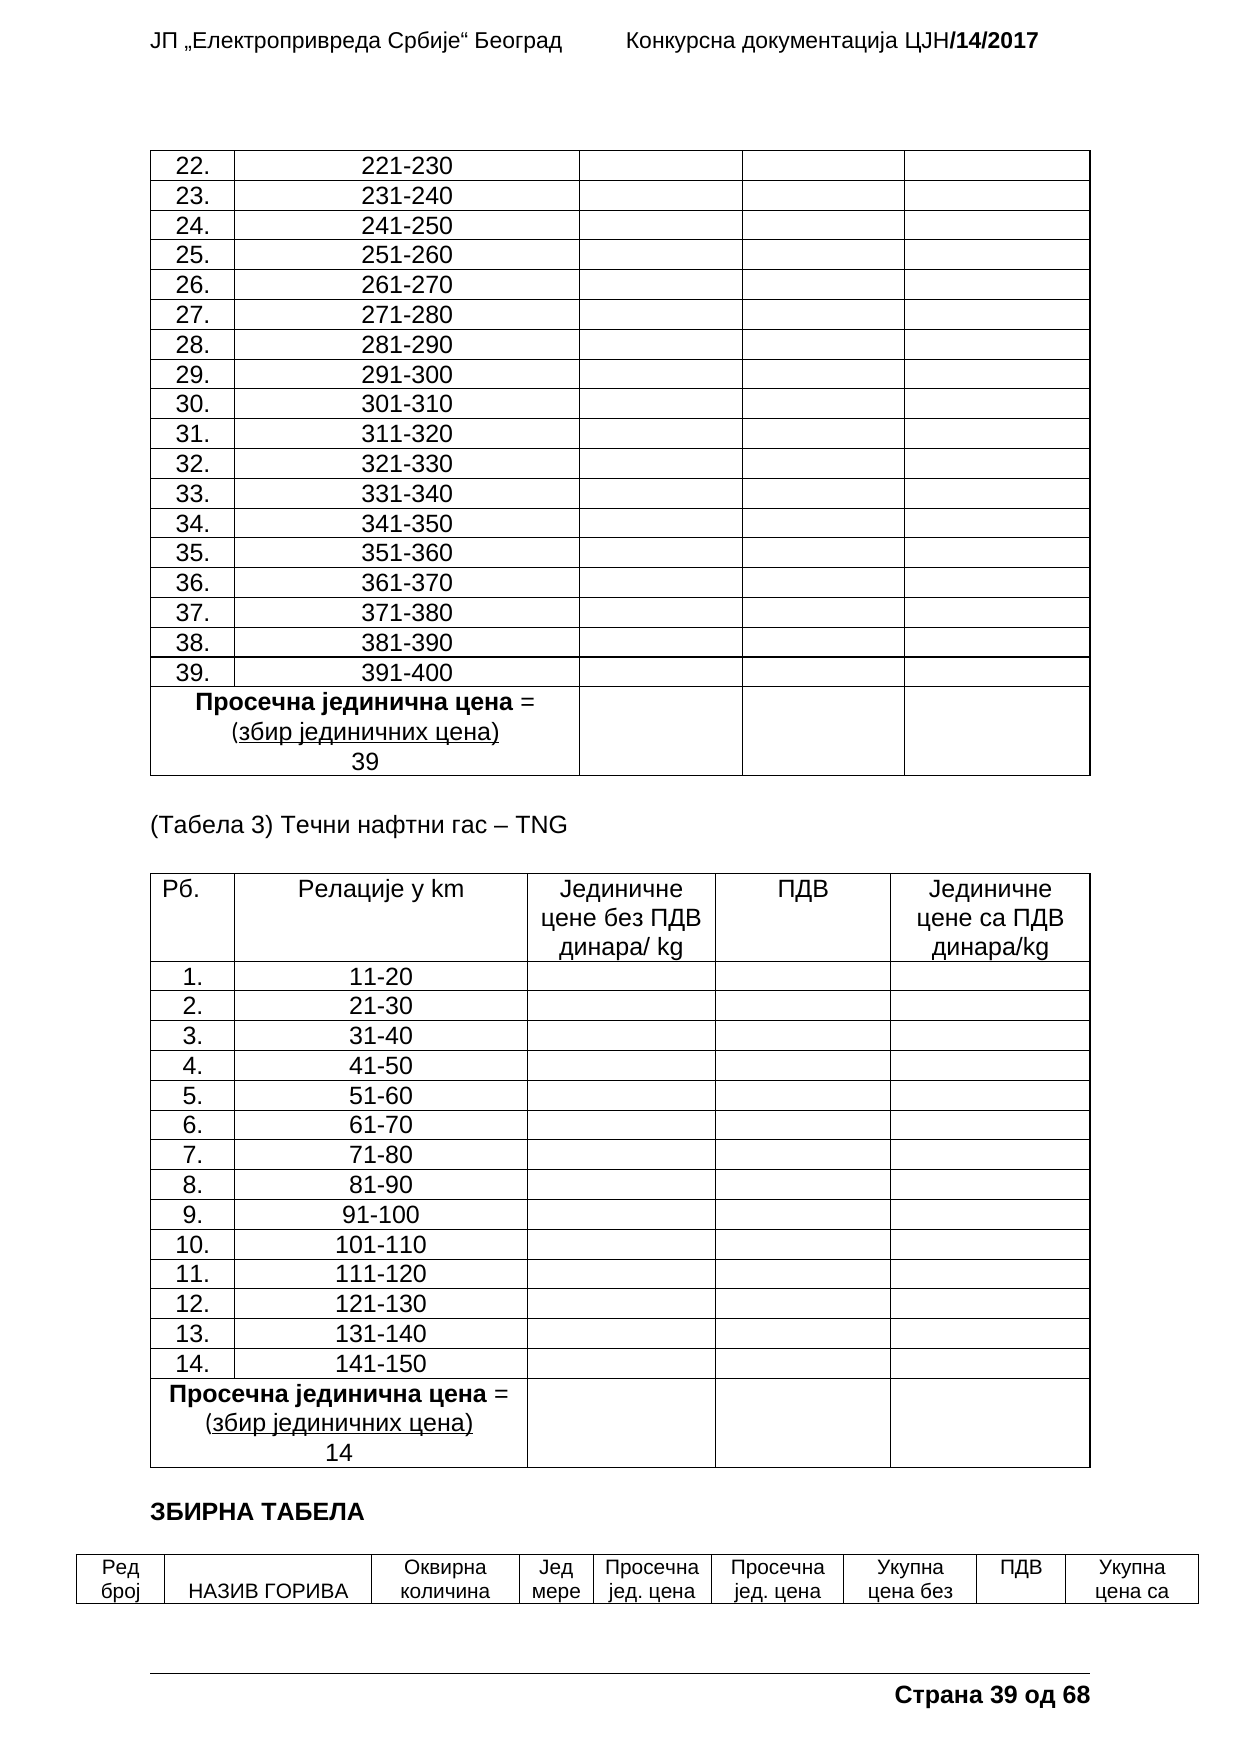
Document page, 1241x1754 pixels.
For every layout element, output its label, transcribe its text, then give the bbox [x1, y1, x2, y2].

table_cell 24. [151, 211, 234, 239]
table_cell 14. [151, 1349, 234, 1378]
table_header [594, 1555, 711, 1603]
table_cell [716, 1379, 890, 1467]
table_cell [905, 300, 1089, 329]
table_cell 231-240 [235, 181, 579, 209]
table_cell [905, 449, 1089, 478]
table_cell 81-90 [235, 1170, 527, 1199]
table_cell [891, 1111, 1089, 1139]
table_cell [580, 658, 742, 686]
table_header Јединичне цене са ПДВ динара/kg [891, 874, 1089, 961]
text ЗБИРНА ТАБЕЛА [150, 1496, 1090, 1525]
table_header Оквирна количина [372, 1555, 519, 1603]
table_cell [716, 1051, 890, 1080]
table_cell 351-360 [235, 538, 579, 567]
table_cell [580, 211, 742, 239]
table_cell [743, 300, 904, 329]
table_cell [580, 151, 742, 180]
table_cell 3. [151, 1021, 234, 1050]
table_cell 41-50 [235, 1051, 527, 1080]
table_cell [716, 1140, 890, 1169]
table_cell [580, 479, 742, 507]
table_cell [743, 628, 904, 656]
table_cell 2. [151, 991, 234, 1020]
table_cell [743, 151, 904, 180]
table_cell [716, 1289, 890, 1318]
table_cell [891, 1319, 1089, 1348]
table_cell 32. [151, 449, 234, 478]
table_cell [743, 598, 904, 627]
table_cell [891, 962, 1089, 990]
table_cell [580, 568, 742, 597]
table_cell 25. [151, 240, 234, 269]
table_header Рб. [151, 874, 234, 961]
table_cell [528, 991, 715, 1020]
table_cell 38. [151, 628, 234, 656]
table_cell [891, 1260, 1089, 1288]
table_cell [905, 509, 1089, 537]
table_cell 131-140 [235, 1319, 527, 1348]
table_cell [528, 1111, 715, 1139]
table_cell 311-320 [235, 419, 579, 448]
table_cell 371-380 [235, 598, 579, 627]
table_cell [580, 628, 742, 656]
table_cell [905, 360, 1089, 388]
table_cell [716, 1021, 890, 1050]
table_cell 21-30 [235, 991, 527, 1020]
table_cell [891, 1051, 1089, 1080]
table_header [712, 1555, 843, 1603]
table_cell [891, 1349, 1089, 1378]
table_cell [580, 538, 742, 567]
table_cell [528, 1319, 715, 1348]
table_cell [905, 389, 1089, 418]
table_cell Просечна јединична цена = (збир јединичних цена) 14 [151, 1379, 527, 1467]
table_cell [580, 360, 742, 388]
table_cell 7. [151, 1140, 234, 1169]
table_cell [743, 211, 904, 239]
table_cell [716, 1111, 890, 1139]
table_cell 291-300 [235, 360, 579, 388]
table_cell [743, 449, 904, 478]
table_cell 361-370 [235, 568, 579, 597]
table_cell [580, 300, 742, 329]
table_cell [891, 1081, 1089, 1109]
table_cell [905, 658, 1089, 686]
table_cell [905, 568, 1089, 597]
table_cell [743, 658, 904, 686]
table_cell [743, 389, 904, 418]
table_cell [716, 1170, 890, 1199]
table_cell [716, 1319, 890, 1348]
table_cell 28. [151, 330, 234, 358]
table_cell [905, 270, 1089, 299]
table_cell 13. [151, 1319, 234, 1348]
table_header Јед мере [520, 1555, 593, 1603]
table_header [1066, 1555, 1198, 1603]
table_cell 391-400 [235, 658, 579, 686]
table_cell [891, 1289, 1089, 1318]
table_cell 5. [151, 1081, 234, 1109]
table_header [844, 1555, 976, 1603]
table_cell [891, 1140, 1089, 1169]
table_cell [716, 991, 890, 1020]
table_cell 261-270 [235, 270, 579, 299]
table_cell 4. [151, 1051, 234, 1080]
table_cell [891, 1230, 1089, 1258]
table_cell 30. [151, 389, 234, 418]
table_cell 10. [151, 1230, 234, 1258]
table_cell [528, 1230, 715, 1258]
table_cell [743, 687, 904, 775]
table_cell 61-70 [235, 1111, 527, 1139]
table_cell [905, 419, 1089, 448]
table_cell [528, 1140, 715, 1169]
table_cell 221-230 [235, 151, 579, 180]
table_cell 27. [151, 300, 234, 329]
table_cell [528, 1200, 715, 1229]
table_cell [528, 1349, 715, 1378]
table_cell 11. [151, 1260, 234, 1288]
table_cell [716, 1230, 890, 1258]
table_cell [743, 270, 904, 299]
table_cell 71-80 [235, 1140, 527, 1169]
table_cell [580, 240, 742, 269]
table_cell 29. [151, 360, 234, 388]
table_header НАЗИВ ГОРИВА [165, 1555, 371, 1603]
table_cell [743, 240, 904, 269]
table_cell [716, 962, 890, 990]
table_header Ред број [77, 1555, 164, 1603]
table_cell 9. [151, 1200, 234, 1229]
table_cell [905, 151, 1089, 180]
table_cell 37. [151, 598, 234, 627]
table_cell [528, 1170, 715, 1199]
table_cell [528, 1051, 715, 1080]
table_cell [743, 360, 904, 388]
table_cell [716, 1260, 890, 1288]
table_cell [891, 991, 1089, 1020]
table_cell [528, 962, 715, 990]
table_cell [716, 1200, 890, 1229]
table_cell [580, 389, 742, 418]
table_cell 141-150 [235, 1349, 527, 1378]
table_cell [905, 240, 1089, 269]
table_cell 26. [151, 270, 234, 299]
table_cell [743, 568, 904, 597]
table_cell 241-250 [235, 211, 579, 239]
table_cell 39. [151, 658, 234, 686]
table_cell [580, 270, 742, 299]
table_cell 23. [151, 181, 234, 209]
table_cell [580, 330, 742, 358]
text (Табела 3) Течни нафтни гас – TNG [150, 810, 1090, 839]
table_cell [580, 449, 742, 478]
table_cell 31-40 [235, 1021, 527, 1050]
table_cell 341-350 [235, 509, 579, 537]
table_cell [905, 211, 1089, 239]
table_cell 22. [151, 151, 234, 180]
table_cell [743, 538, 904, 567]
table_cell 101-110 [235, 1230, 527, 1258]
table_cell 36. [151, 568, 234, 597]
table_cell [580, 687, 742, 775]
table_cell 381-390 [235, 628, 579, 656]
table_cell 1. [151, 962, 234, 990]
table_cell [905, 687, 1089, 775]
table_cell 281-290 [235, 330, 579, 358]
table_header Релације у km [235, 874, 527, 961]
table_cell 6. [151, 1111, 234, 1139]
table_cell [905, 628, 1089, 656]
table_header ПДВ [716, 874, 890, 961]
table_cell [905, 479, 1089, 507]
table_cell 11-20 [235, 962, 527, 990]
table_cell [716, 1349, 890, 1378]
table_cell 51-60 [235, 1081, 527, 1109]
table_cell [905, 598, 1089, 627]
table_cell [891, 1170, 1089, 1199]
table_cell [743, 419, 904, 448]
table_cell [580, 419, 742, 448]
table_cell [528, 1260, 715, 1288]
table_cell [743, 509, 904, 537]
table_cell 31. [151, 419, 234, 448]
table_cell [891, 1021, 1089, 1050]
table_header Јединичне цене без ПДВ динара/ kg [528, 874, 715, 961]
table_cell [743, 330, 904, 358]
table_cell 251-260 [235, 240, 579, 269]
table_cell 91-100 [235, 1200, 527, 1229]
table_cell [891, 1379, 1089, 1467]
table_cell [905, 538, 1089, 567]
table_cell [528, 1081, 715, 1109]
table_cell 331-340 [235, 479, 579, 507]
table_cell [743, 181, 904, 209]
table_cell [580, 181, 742, 209]
table_cell 12. [151, 1289, 234, 1318]
table_cell 121-130 [235, 1289, 527, 1318]
table_cell 111-120 [235, 1260, 527, 1288]
table_cell [891, 1200, 1089, 1229]
table_cell [905, 330, 1089, 358]
table_cell 321-330 [235, 449, 579, 478]
table_cell [528, 1021, 715, 1050]
table_header ПДВ [977, 1555, 1065, 1603]
table_cell 301-310 [235, 389, 579, 418]
table_cell [716, 1081, 890, 1109]
table_cell Просечна јединична цена = (збир јединичних цена) 39 [151, 687, 579, 775]
table_cell [580, 598, 742, 627]
table_cell 8. [151, 1170, 234, 1199]
table_cell 34. [151, 509, 234, 537]
table_cell 35. [151, 538, 234, 567]
table_cell [528, 1289, 715, 1318]
table_cell [743, 479, 904, 507]
table_cell 33. [151, 479, 234, 507]
table_cell [905, 181, 1089, 209]
table_cell 271-280 [235, 300, 579, 329]
table_cell [580, 509, 742, 537]
table_cell [528, 1379, 715, 1467]
